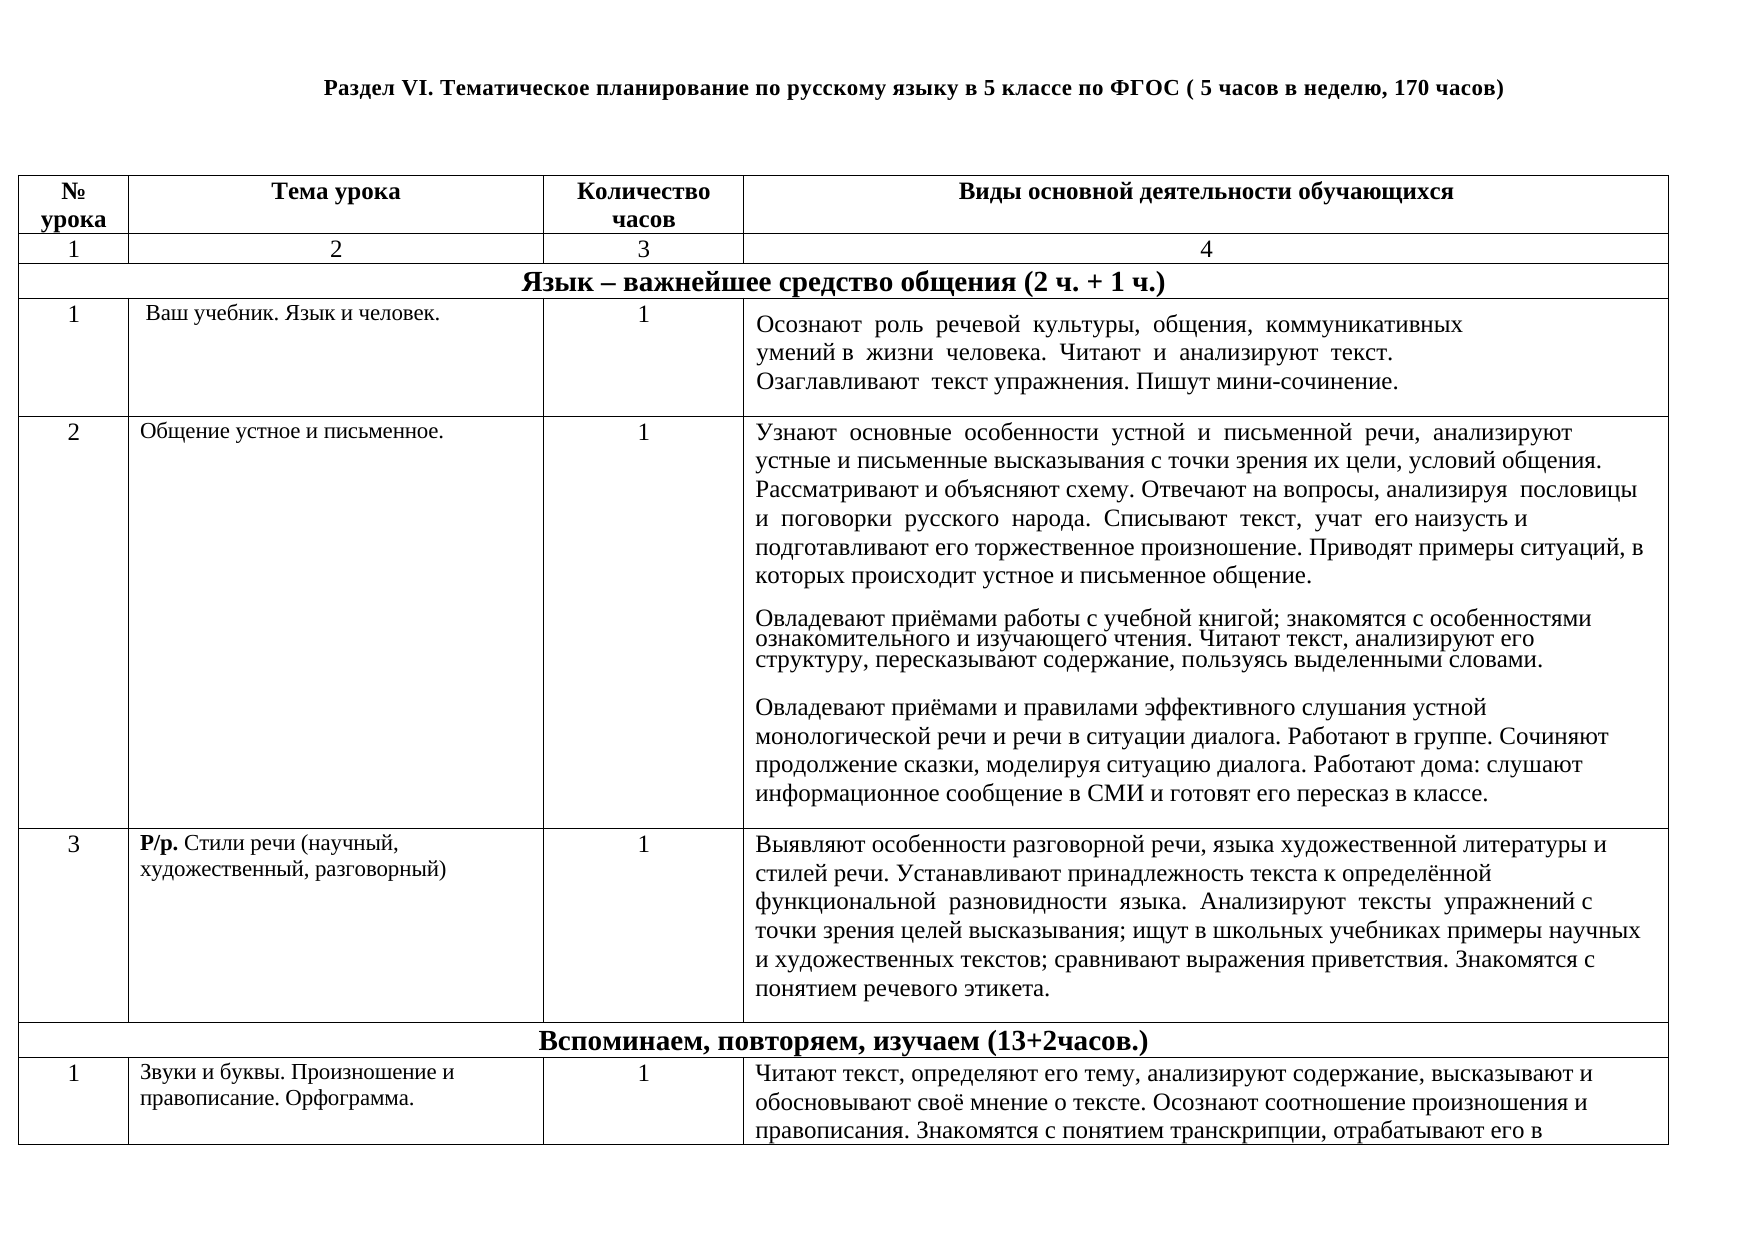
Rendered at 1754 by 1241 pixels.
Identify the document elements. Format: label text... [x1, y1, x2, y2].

table_cell Ваш учебник. Язык и человек. [129, 299, 543, 416]
table_cell Узнают основные особенности устной и письменной речи, анализируют устные и письменные высказывания с точки зрения их цели, условий общения. Рассматривают и объясняют схему. Отвечают на вопросы, анализируя пословицы и поговорки русского народа. Списывают текст, учат его наизусть и подготавливают его торжественное произношение. Приводят примеры ситуаций, в которых происходит устное и письменное общение. Овладевают приёмами работы с учебной книгой; знакомятся с особенностями ознакомительного и изучающего чтения. Читают текст, анализируют его структуру, пересказывают содержание, пользуясь выделенными словами. Овладевают приёмами и правилами эффективного слушания устной монологической речи и речи в ситуации диалога. Работают в группе. Сочиняют продолжение сказки, моделируя ситуацию диалога. Работают дома: слушают информационное сообщение в СМИ и готовят его пересказ в классе. [744, 417, 1668, 828]
table_cell 1 [19, 299, 128, 416]
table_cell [129, 1058, 543, 1144]
table_cell 1 [544, 829, 743, 1022]
text Раздел VI. Тематическое планирование по русскому языку в 5 классе по ФГОС ( 5 часов в неделю, 170 часов) [104, 74, 1724, 100]
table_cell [744, 1058, 1668, 1144]
table_cell 4 [744, 234, 1668, 263]
table_header Виды основной деятельности обучающихся [744, 176, 1668, 233]
table_cell [744, 299, 1668, 416]
table_cell 1 [544, 1058, 743, 1144]
table_header Количество часов [544, 176, 743, 233]
table_cell Вспоминаем, повторяем, изучаем (13+2часов.) [19, 1023, 1668, 1057]
table_cell 2 [129, 234, 543, 263]
table_cell 2 [19, 417, 128, 828]
table_header Тема урока [129, 176, 543, 233]
table_cell 3 [544, 234, 743, 263]
table_cell Общение устное и письменное. [129, 417, 543, 828]
table_cell 1 [19, 1058, 128, 1144]
table_cell Выявляют особенности разговорной речи, языка художественной литературы и стилей речи. Устанавливают принадлежность текста к определённой функциональной разновидности языка. Анализируют тексты упражнений с точки зрения целей высказывания; ищут в школьных учебниках примеры научных и художественных текстов; сравнивают выражения приветствия. Знакомятся с понятием речевого этикета. [744, 829, 1668, 1022]
table_cell 1 [544, 299, 743, 416]
table_cell Р/р. Стили речи (научный, художественный, разговорный) [129, 829, 543, 1022]
table_cell Язык – важнейшее средство общения (2 ч. + 1 ч.) [19, 264, 1668, 298]
table_cell 1 [544, 417, 743, 828]
table_header № урока [19, 176, 128, 233]
table_cell 1 [19, 234, 128, 263]
table_cell 3 [19, 829, 128, 1022]
